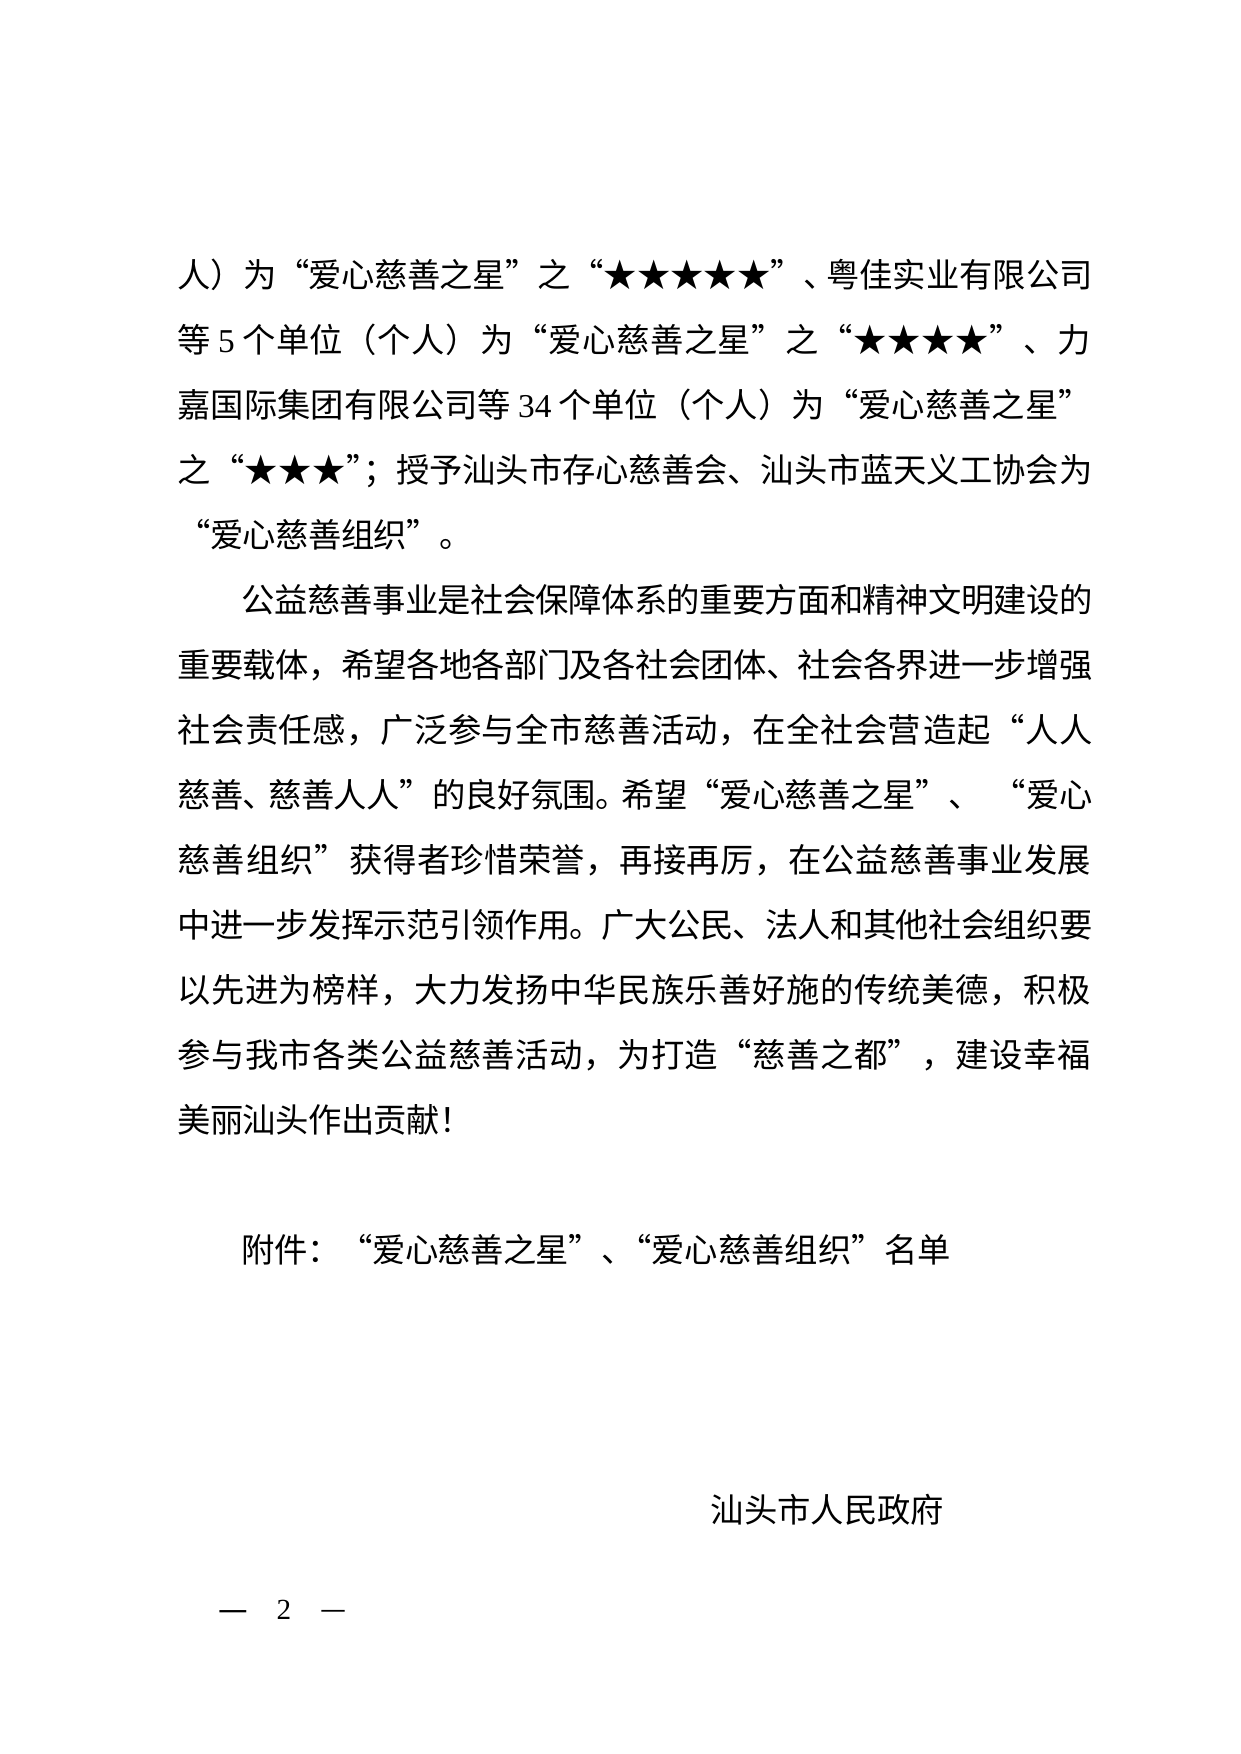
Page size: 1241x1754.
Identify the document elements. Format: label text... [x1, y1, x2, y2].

text 附件：“爱心慈善之星”、“爱心慈善组织”名单 [177, 1215, 1092, 1280]
text 公益慈善事业是社会保障体系的重要方面和精神文明建设的重要载体，希望各地各部门及各社会团体、社会各界进一步增强社会责任感，广泛参与全市慈善活动，在全社会营造起“人人慈善、慈善人人”的良好氛围。希望“爱心慈善之星”、“爱心慈善组织”获得者珍惜荣誉，再接再厉，在公益慈善事业发展中进一步发挥示范引领作用。广大公民、法人和其他社会组织要以先进为榜样，大力发扬中华民族乐善好施的传统美德，积极参与我市各类公益慈善活动，为打造“慈善之都”，建设幸福美丽汕头作出贡献！ [177, 565, 1092, 1150]
text 汕头市人民政府 [177, 1475, 1092, 1540]
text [177, 240, 1092, 565]
